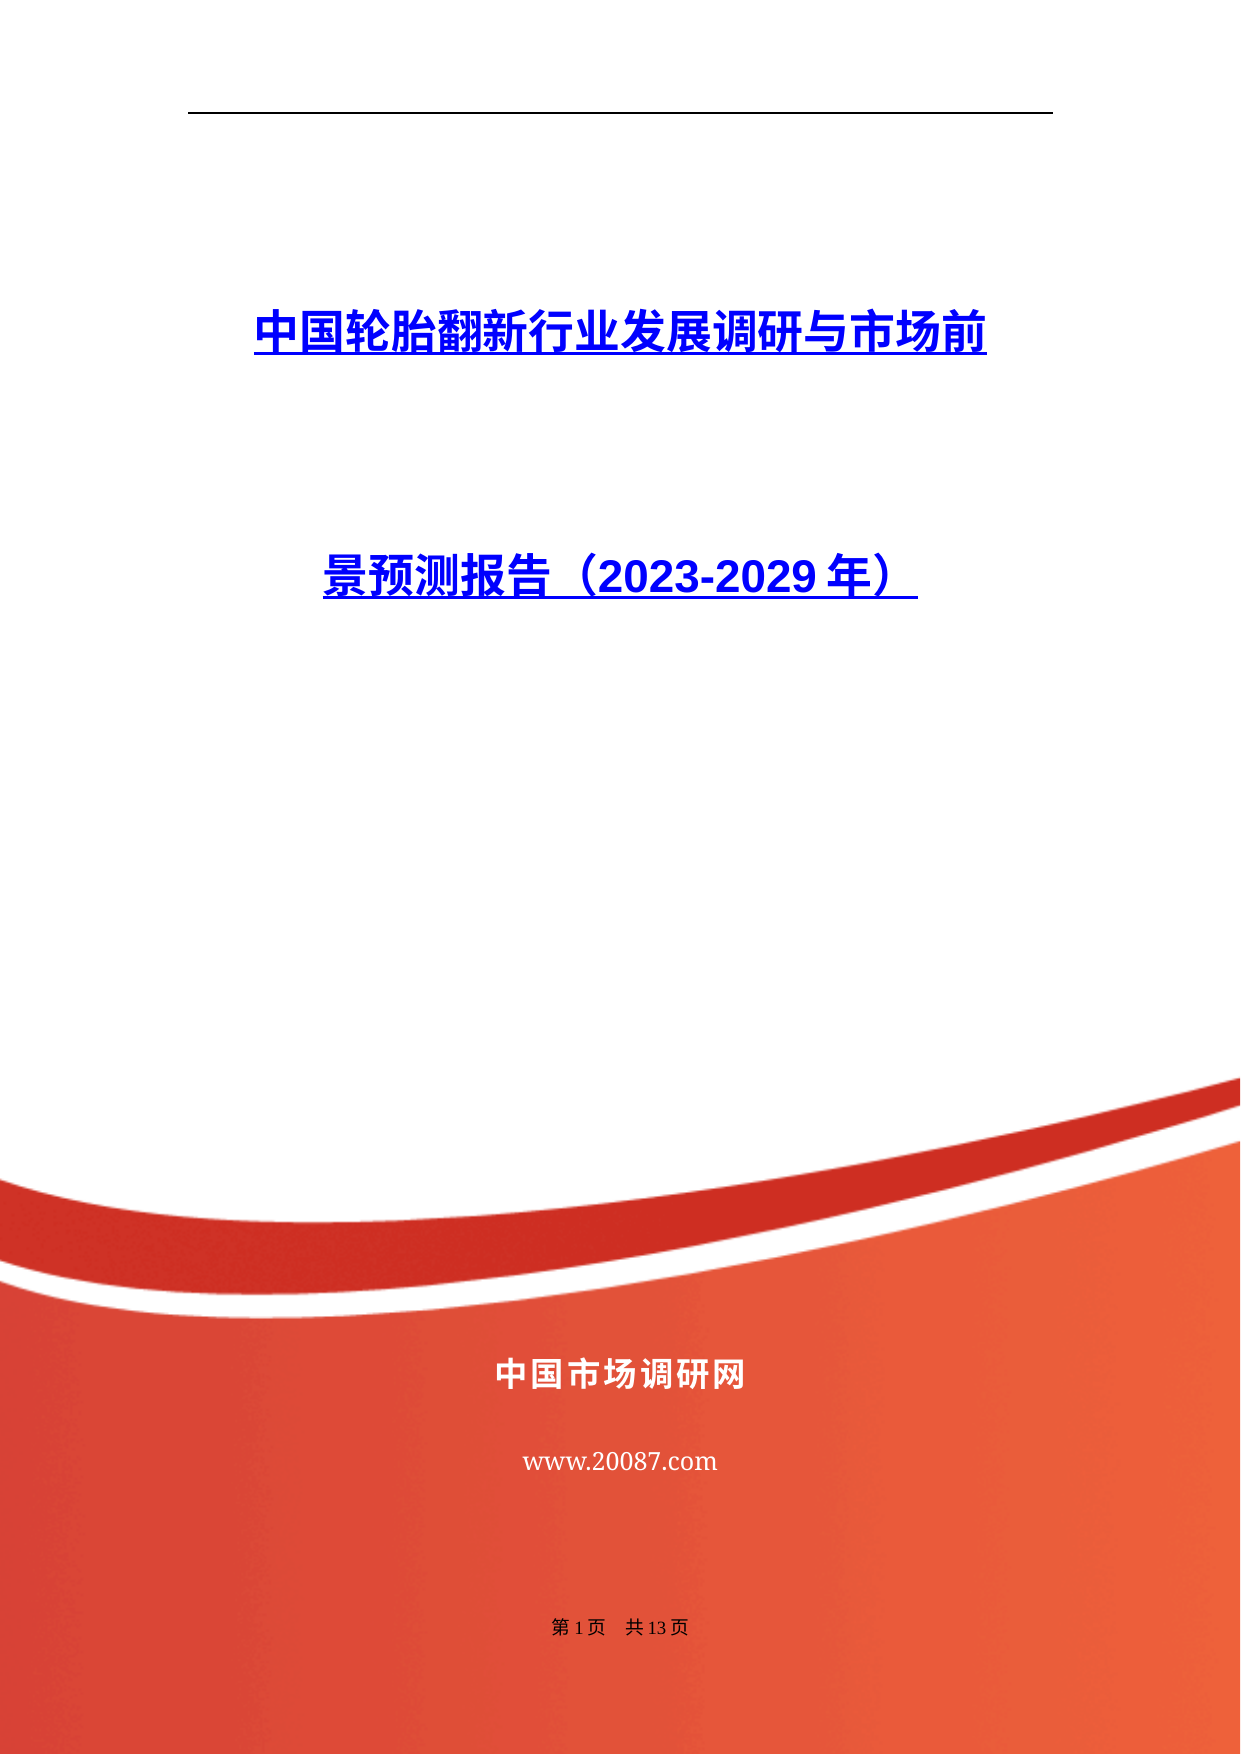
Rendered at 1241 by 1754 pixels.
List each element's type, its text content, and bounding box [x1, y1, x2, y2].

picture [0, 1006, 1241, 1754]
subtitle 中国市场调研网 [187, 1339, 1053, 1404]
table_header 中国轮胎翻新行业发展调研与市场前景预测报告（2023-2029年） [188, 207, 1053, 773]
text www.20087.com [187, 1428, 1053, 1493]
